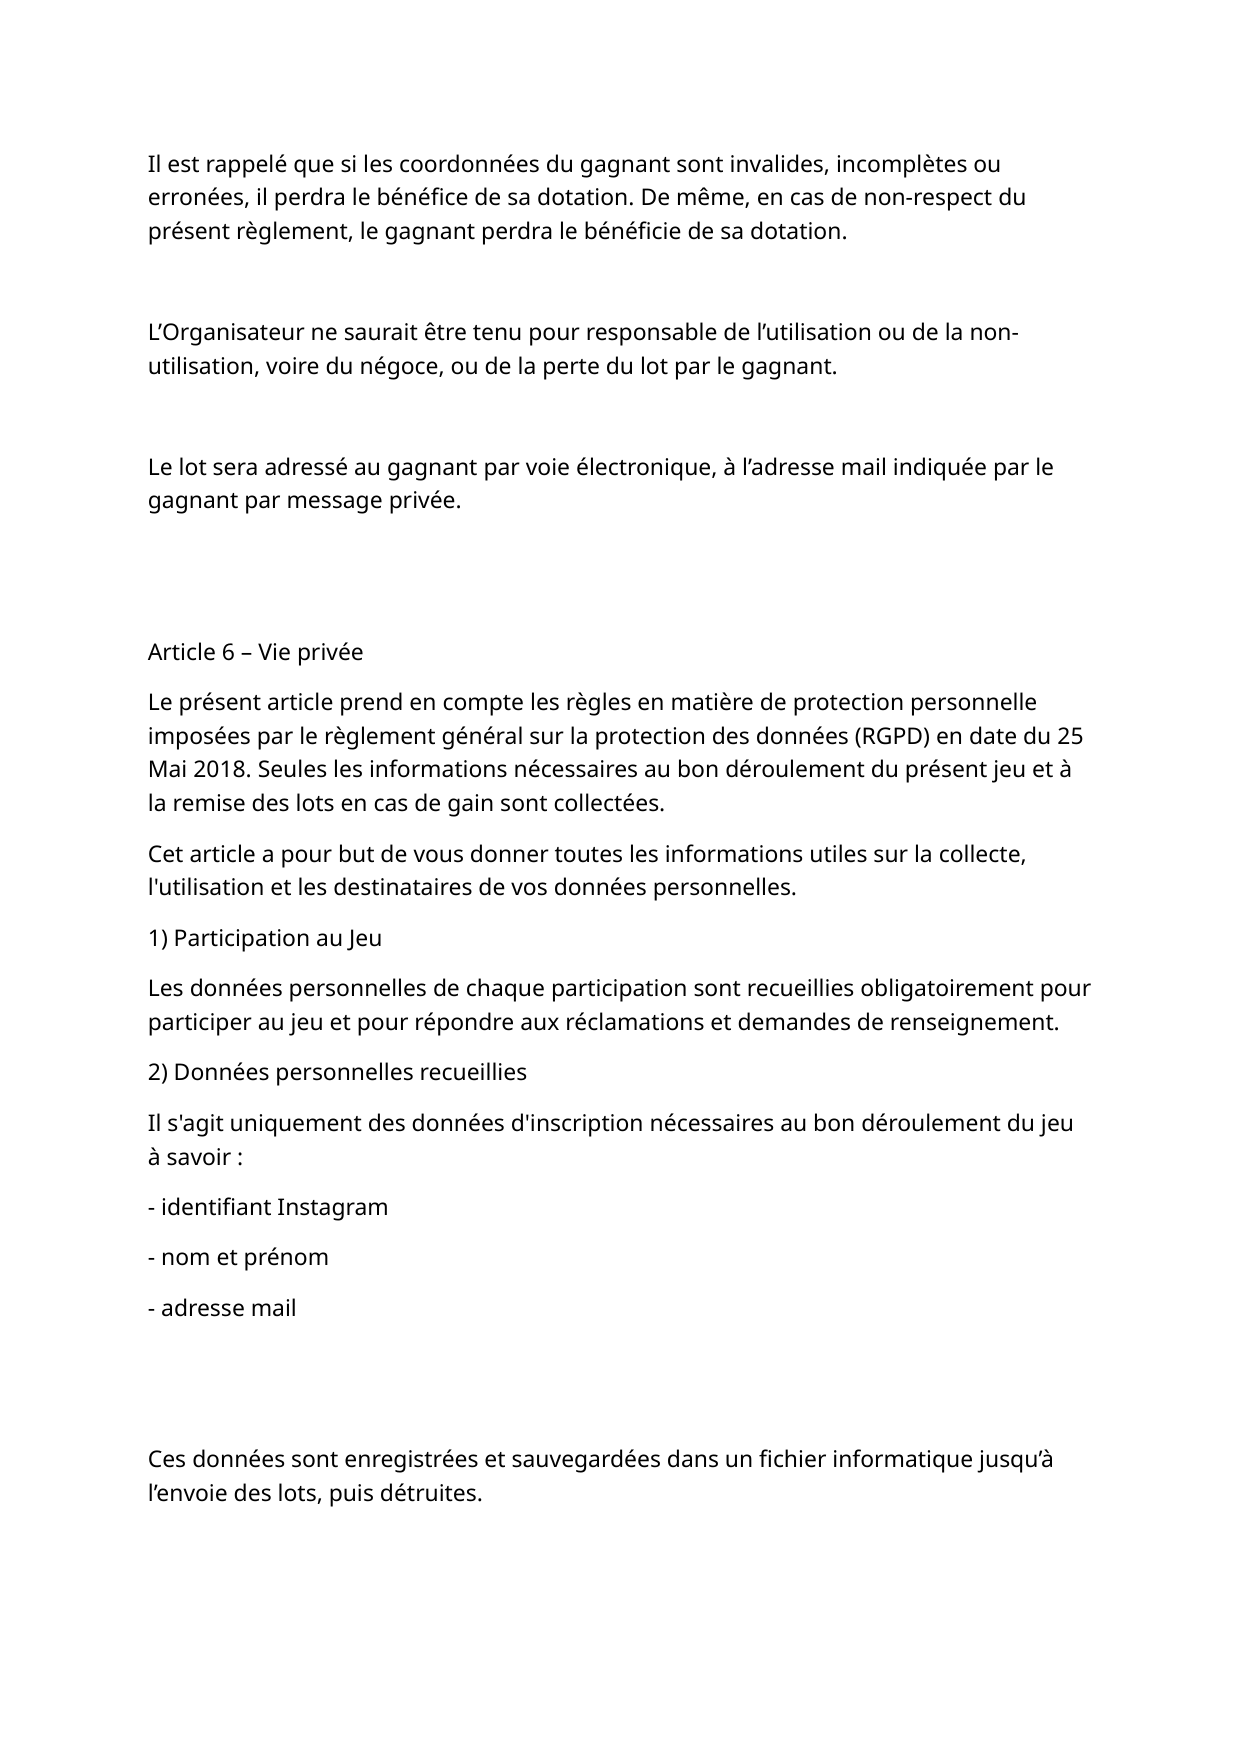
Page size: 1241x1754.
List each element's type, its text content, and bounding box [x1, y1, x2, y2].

text Le lot sera adressé au gagnant par voie électronique, à l’adresse mail indiquée par le gagnant par message privée. [148, 451, 1093, 516]
text Il est rappelé que si les coordonnées du gagnant sont invalides, incomplètes ou erronées, il perdra le bénéfice de sa dotation. De même, en cas de non-respect du présent règlement, le gagnant perdra le bénéficie de sa dotation. [148, 148, 1093, 246]
text Il s'agit uniquement des données d'inscription nécessaires au bon déroulement du jeu à savoir : [148, 1107, 1093, 1172]
text Ces données sont enregistrées et sauvegardées dans un fichier informatique jusqu’à l’envoie des lots, puis détruites. [148, 1443, 1093, 1508]
text - adresse mail [148, 1292, 1093, 1323]
text 1) Participation au Jeu [148, 922, 1093, 953]
text Le présent article prend en compte les règles en matière de protection personnelle imposées par le règlement général sur la protection des données (RGPD) en date du 25 Mai 2018. Seules les informations nécessaires au bon déroulement du présent jeu et à la remise des lots en cas de gain sont collectées. [148, 686, 1093, 818]
text - identifiant Instagram [148, 1191, 1093, 1222]
text Les données personnelles de chaque participation sont recueillies obligatoirement pour participer au jeu et pour répondre aux réclamations et demandes de renseignement. [148, 972, 1093, 1037]
text - nom et prénom [148, 1241, 1093, 1273]
text L’Organisateur ne saurait être tenu pour responsable de l’utilisation ou de la non-utilisation, voire du négoce, ou de la perte du lot par le gagnant. [148, 316, 1093, 381]
text Cet article a pour but de vous donner toutes les informations utiles sur la collecte, l'utilisation et les destinataires de vos données personnelles. [148, 838, 1093, 903]
text 2) Données personnelles recueillies [148, 1056, 1093, 1088]
text Article 6 – Vie privée [148, 636, 1093, 667]
